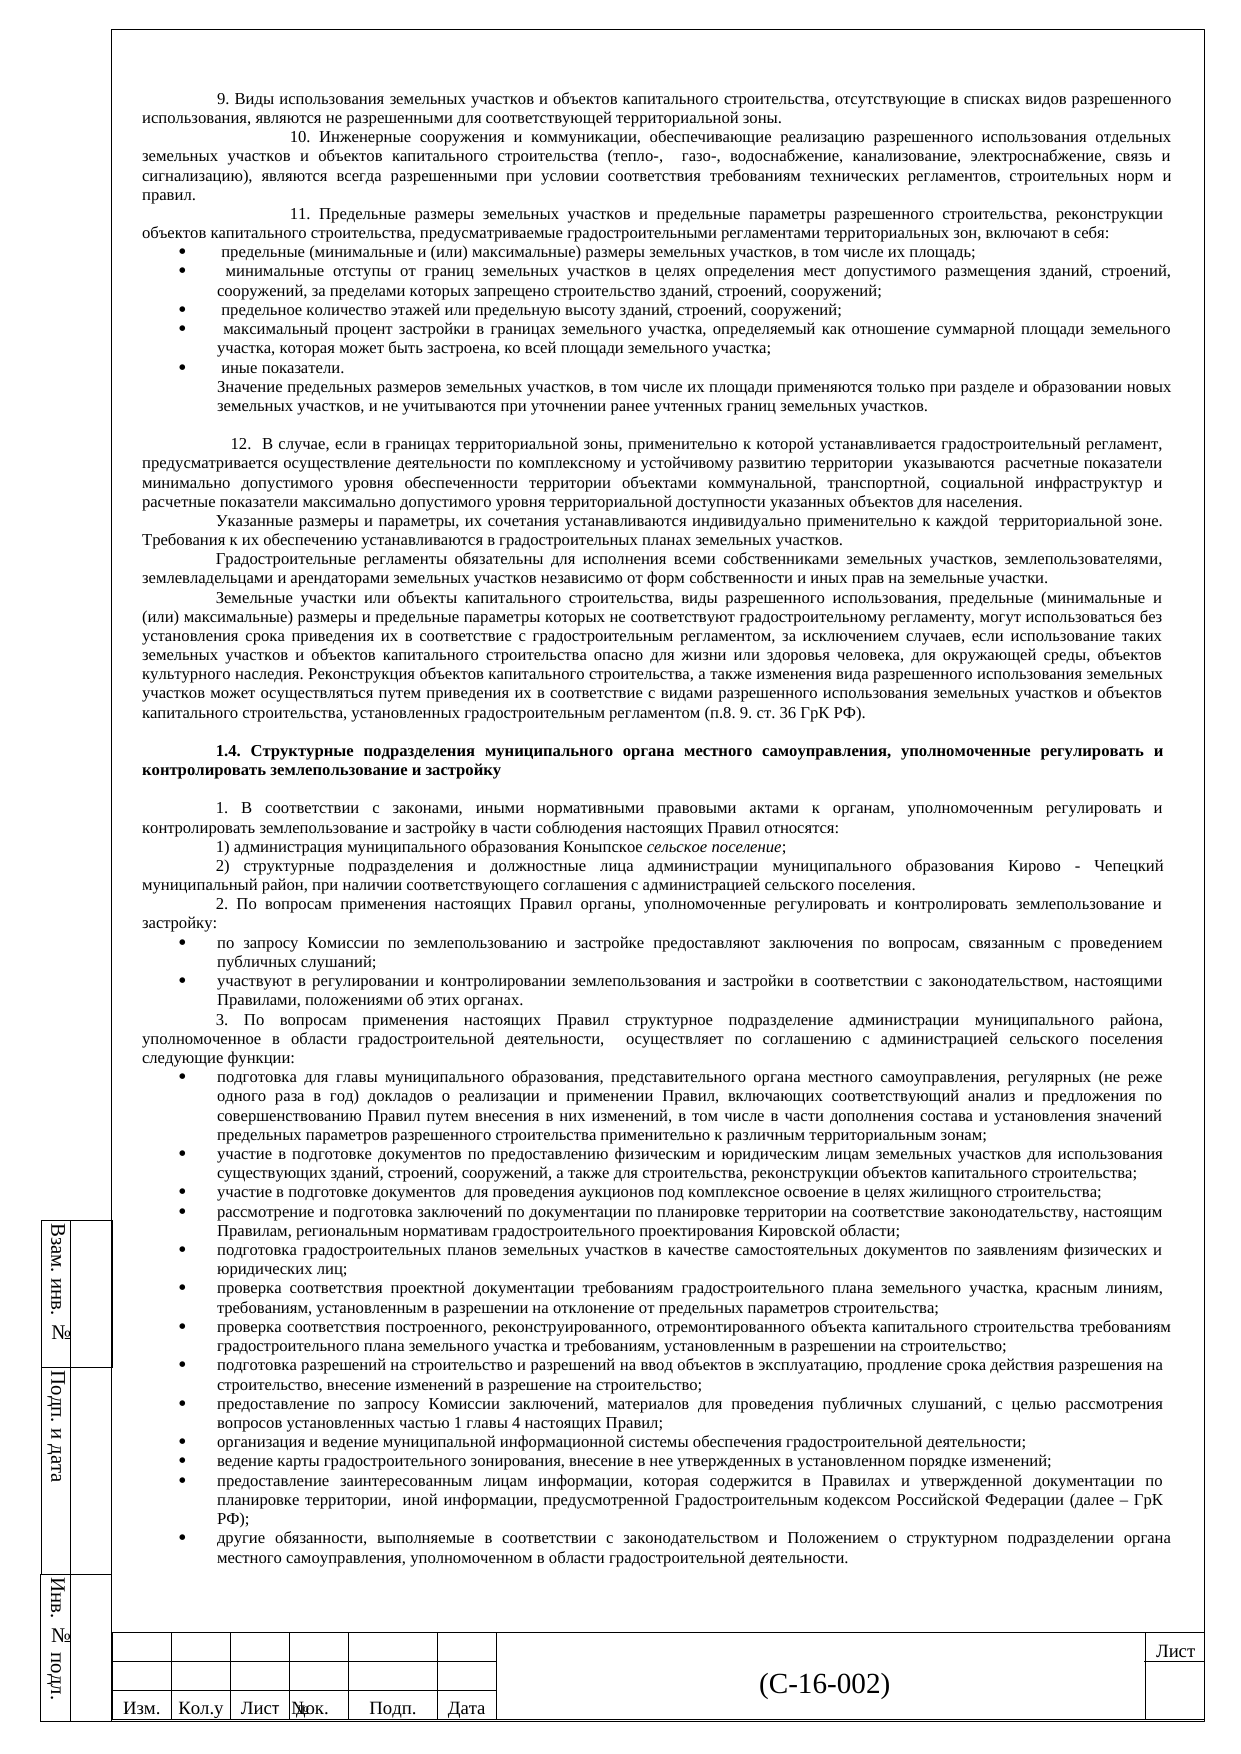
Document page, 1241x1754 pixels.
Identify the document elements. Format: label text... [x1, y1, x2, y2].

text 11. Предельные размеры земельных участков и предельные параметры разрешенного строительства, реконструкции объектов капитального строительства, предусматриваемые градостроительными регламентами территориальных зон, включают в себя: [142, 204, 1164, 242]
text Значение предельных размеров земельных участков, в том числе их площади применяются только при разделе и образовании новых земельных участков, и не учитываются при уточнении ранее учтенных границ земельных участков. [217, 377, 1172, 415]
list участие в подготовке документов по предоставлению физическим и юридическим лицам земельных участков для использования существующих зданий, строений, сооружений, а также для строительства, реконструкции объектов капитального строительства; [179, 1144, 1164, 1182]
list рассмотрение и подготовка заключений по документации по планировке территории на соответствие законодательству, настоящим Правилам, региональным нормативам градостроительного проектирования Кировской области; [179, 1201, 1164, 1240]
list участвуют в регулировании и контролировании землепользования и застройки в соответствии с законодательством, настоящими Правилами, положениями об этих органах. [179, 971, 1164, 1009]
list предоставление заинтересованным лицам информации, которая содержится в Правилах и утвержденной документации по планировке территории, иной информации, предусмотренной Градостроительным кодексом Российской Федерации (далее – ГрК РФ); [179, 1471, 1164, 1528]
list по запросу Комиссии по землепользованию и застройке предоставляют заключения по вопросам, связанным с проведением публичных слушаний; [179, 932, 1164, 971]
list участие в подготовке документов для проведения аукционов под комплексное освоение в целях жилищного строительства; [179, 1182, 1164, 1201]
text Градостроительные регламенты обязательны для исполнения всеми собственниками земельных участков, землепользователями, землевладельцами и арендаторами земельных участков независимо от форм собственности и иных прав на земельные участки. [142, 549, 1164, 587]
text 10. Инженерные сооружения и коммуникации, обеспечивающие реализацию разрешенного использования отдельных земельных участков и объектов капитального строительства (тепло-, газо-, водоснабжение, канализование, электроснабжение, связь и сигнализацию), являются всегда разрешенными при условии соответствия требованиям технических регламентов, строительных норм и правил. [142, 127, 1172, 204]
list ведение карты градостроительного зонирования, внесение в нее утвержденных в установленном порядке изменений; [179, 1451, 1164, 1471]
list подготовка разрешений на строительство и разрешений на ввод объектов в эксплуатацию, продление срока действия разрешения на строительство, внесение изменений в разрешение на строительство; [179, 1355, 1164, 1393]
text 1) администрация муниципального образования Коныпское сельское поселение; [142, 837, 1164, 856]
text 2) структурные подразделения и должностные лица администрации муниципального образования Кирово - Чепецкий муниципальный район, при наличии соответствующего соглашения с администрацией сельского поселения. [142, 856, 1164, 894]
list максимальный процент застройки в границах земельного участка, определяемый как отношение суммарной площади земельного участка, которая может быть застроена, ко всей площади земельного участка; [179, 319, 1172, 357]
list подготовка градостроительных планов земельных участков в качестве самостоятельных документов по заявлениям физических и юридических лиц; [179, 1240, 1164, 1278]
list иные показатели. [179, 357, 1172, 377]
text 9. Виды использования земельных участков и объектов капитального строительства, отсутствующие в списках видов разрешенного использования, являются не разрешенными для соответствующей территориальной зоны. [142, 89, 1172, 127]
text 1.4. Структурные подразделения муниципального органа местного самоуправления, уполномоченные регулировать и контролировать землепользование и застройку [142, 741, 1164, 779]
list проверка соответствия построенного, реконструированного, отремонтированного объекта капитального строительства требованиям градостроительного плана земельного участка и требованиям, установленным в разрешении на строительство; [179, 1317, 1172, 1355]
list предельные (минимальные и (или) максимальные) размеры земельных участков, в том числе их площадь; [179, 242, 1172, 261]
list минимальные отступы от границ земельных участков в целях определения мест допустимого размещения зданий, строений, сооружений, за пределами которых запрещено строительство зданий, строений, сооружений; [179, 261, 1172, 300]
list другие обязанности, выполняемые в соответствии с законодательством и Положением о структурном подразделении органа местного самоуправления, уполномоченном в области градостроительной деятельности. [179, 1528, 1172, 1567]
list проверка соответствия проектной документации требованиям градостроительного плана земельного участка, красным линиям, требованиям, установленным в разрешении на отклонение от предельных параметров строительства; [179, 1278, 1164, 1317]
list подготовка для главы муниципального образования, представительного органа местного самоуправления, регулярных (не реже одного раза в год) докладов о реализации и применении Правил, включающих соответствующий анализ и предложения по совершенствованию Правил путем внесения в них изменений, в том числе в части дополнения состава и установления значений предельных параметров разрешенного строительства применительно к различным территориальным зонам; [179, 1067, 1164, 1144]
text Указанные размеры и параметры, их сочетания устанавливаются индивидуально применительно к каждой территориальной зоне. Требования к их обеспечению устанавливаются в градостроительных планах земельных участков. [142, 511, 1164, 549]
text 12. В случае, если в границах территориальной зоны, применительно к которой устанавливается градостроительный регламент, предусматривается осуществление деятельности по комплексному и устойчивому развитию территории указываются расчетные показатели минимально допустимого уровня обеспеченности территории объектами коммунальной, транспортной, социальной инфраструктур и расчетные показатели максимально допустимого уровня территориальной доступности указанных объектов для населения. [142, 434, 1164, 511]
list организация и ведение муниципальной информационной системы обеспечения градостроительной деятельности; [179, 1432, 1164, 1451]
text 2. По вопросам применения настоящих Правил органы, уполномоченные регулировать и контролировать землепользование и застройку: [142, 894, 1164, 932]
text 1. В соответствии с законами, иными нормативными правовыми актами к органам, уполномоченным регулировать и контролировать землепользование и застройку в части соблюдения настоящих Правил относятся: [142, 798, 1164, 837]
text 3. По вопросам применения настоящих Правил структурное подразделение администрации муниципального района, уполномоченное в области градостроительной деятельности, осуществляет по соглашению с администрацией сельского поселения следующие функции: [142, 1009, 1164, 1067]
text Земельные участки или объекты капитального строительства, виды разрешенного использования, предельные (минимальные и (или) максимальные) размеры и предельные параметры которых не соответствуют градостроительному регламенту, могут использоваться без установления срока приведения их в соответствие с градостроительным регламентом, за исключением случаев, если использование таких земельных участков и объектов капитального строительства опасно для жизни или здоровья человека, для окружающей среды, объектов культурного наследия. Реконструкция объектов капитального строительства, а также изменения вида разрешенного использования земельных участков может осуществляться путем приведения их в соответствие с видами разрешенного использования земельных участков и объектов капитального строительства, установленных градостроительным регламентом (п.8. 9. ст. 36 ГрК РФ). [142, 587, 1164, 722]
list предельное количество этажей или предельную высоту зданий, строений, сооружений; [179, 300, 1172, 319]
